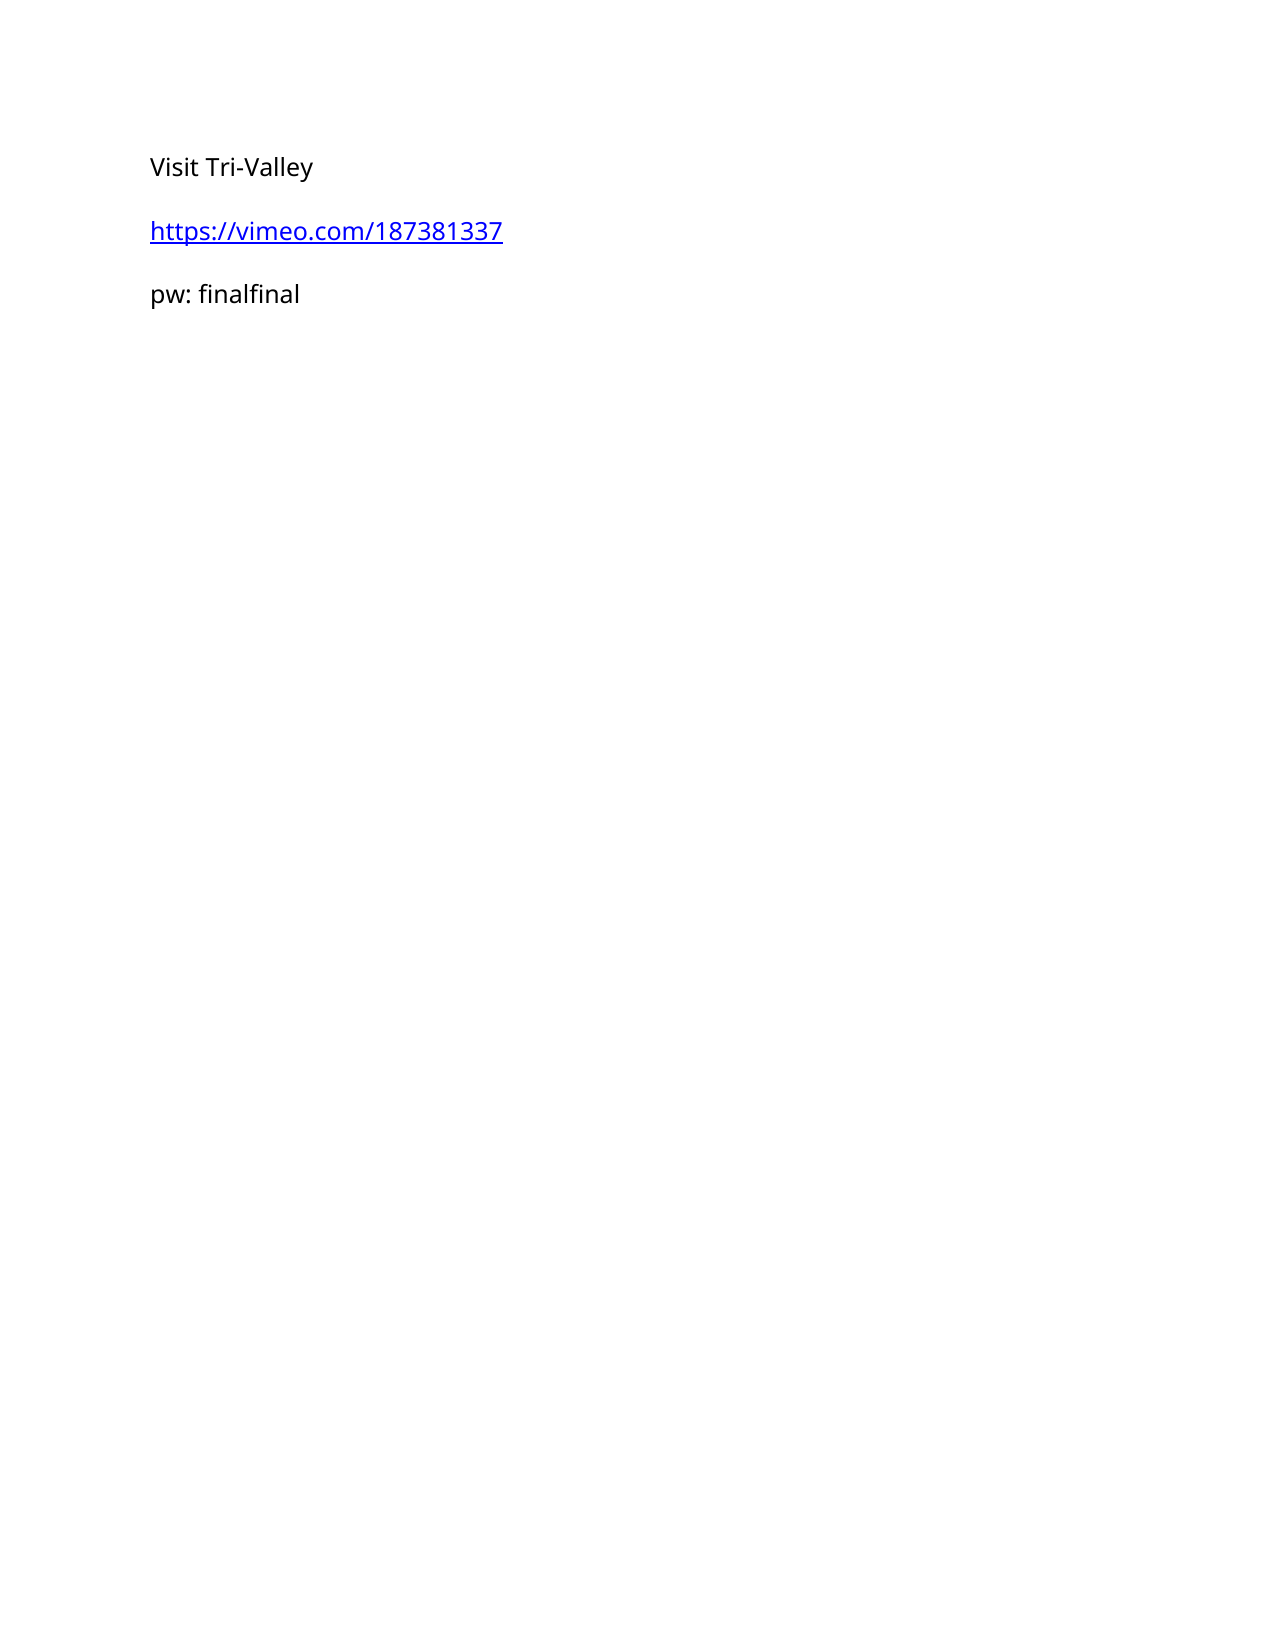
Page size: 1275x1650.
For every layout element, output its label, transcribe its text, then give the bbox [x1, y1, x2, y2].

text pw: finalfinal [150, 277, 1125, 311]
text https://vimeo.com/187381337 [150, 213, 1125, 248]
text Visit Tri-Valley [150, 150, 1125, 184]
